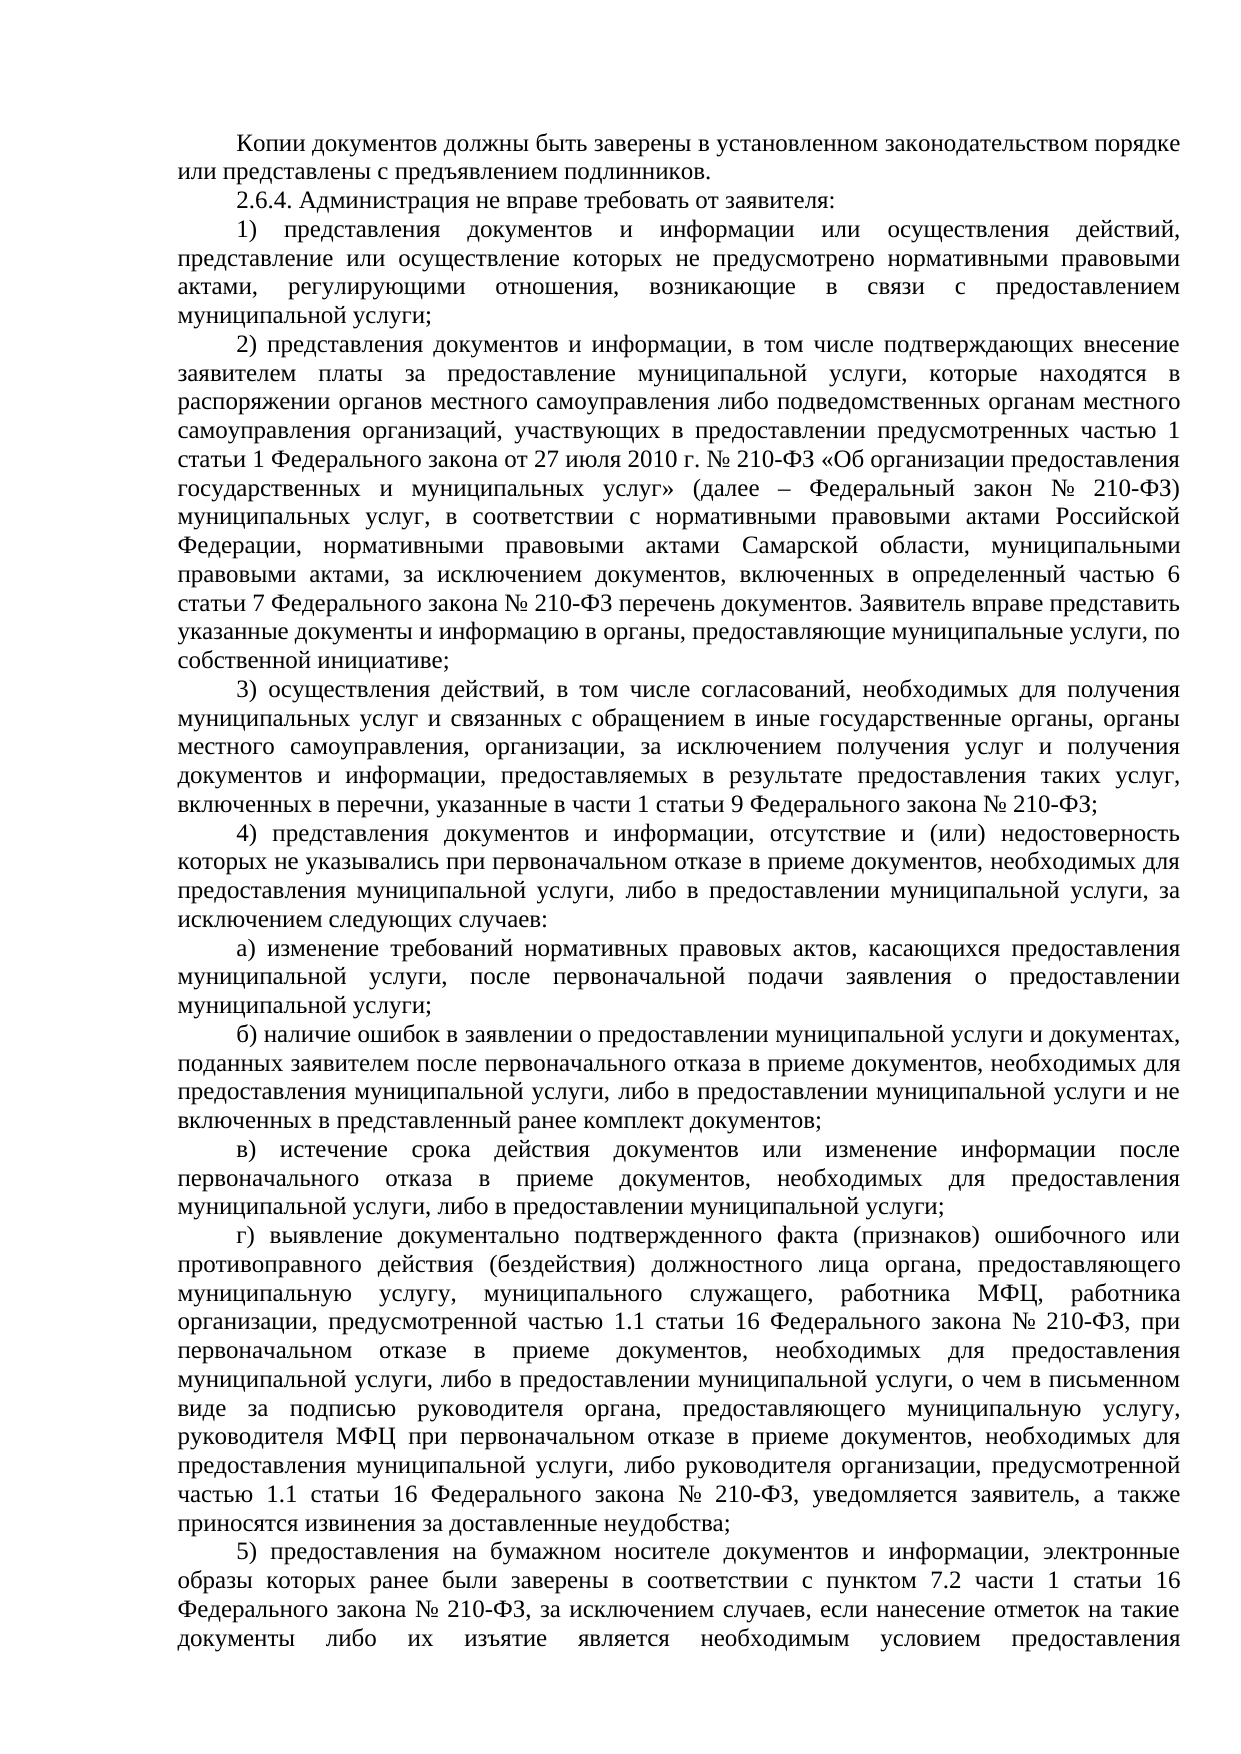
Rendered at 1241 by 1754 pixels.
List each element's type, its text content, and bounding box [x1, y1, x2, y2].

text а) изменение требований нормативных правовых актов, касающихся предоставления муниципальной услуги, после первоначальной подачи заявления о предоставлении муниципальной услуги; [177, 933, 1181, 1019]
text в) истечение срока действия документов или изменение информации после первоначального отказа в приеме документов, необходимых для предоставления муниципальной услуги, либо в предоставлении муниципальной услуги; [177, 1134, 1181, 1220]
text 3) осуществления действий, в том числе согласований, необходимых для получения муниципальных услуг и связанных с обращением в иные государственные органы, органы местного самоуправления, организации, за исключением получения услуг и получения документов и информации, предоставляемых в результате предоставления таких услуг, включенных в перечни, указанные в части 1 статьи 9 Федерального закона № 210-ФЗ; [177, 674, 1181, 818]
text 1) представления документов и информации или осуществления действий, представление или осуществление которых не предусмотрено нормативными правовыми актами, регулирующими отношения, возникающие в связи с предоставлением муниципальной услуги; [177, 214, 1181, 329]
text 2) представления документов и информации, в том числе подтверждающих внесение заявителем платы за предоставление муниципальной услуги, которые находятся в распоряжении органов местного самоуправления либо подведомственных органам местного самоуправления организаций, участвующих в предоставлении предусмотренных частью 1 статьи 1 Федерального закона от 27 июля 2010 г. № 210-ФЗ «Об организации предоставления государственных и муниципальных услуг» (далее – Федеральный закон № 210-ФЗ) муниципальных услуг, в соответствии с нормативными правовыми актами Российской Федерации, нормативными правовыми актами Самарской области, муниципальными правовыми актами, за исключением документов, включенных в определенный частью 6 статьи 7 Федерального закона № 210-ФЗ перечень документов. Заявитель вправе представить указанные документы и информацию в органы, предоставляющие муниципальные услуги, по собственной инициативе; [177, 329, 1181, 674]
text 4) представления документов и информации, отсутствие и (или) недостоверность которых не указывались при первоначальном отказе в приеме документов, необходимых для предоставления муниципальной услуги, либо в предоставлении муниципальной услуги, за исключением следующих случаев: [177, 818, 1181, 933]
text г) выявление документально подтвержденного факта (признаков) ошибочного или противоправного действия (бездействия) должностного лица органа, предоставляющего муниципальную услугу, муниципального служащего, работника МФЦ, работника организации, предусмотренной частью 1.1 статьи 16 Федерального закона № 210-ФЗ, при первоначальном отказе в приеме документов, необходимых для предоставления муниципальной услуги, либо в предоставлении муниципальной услуги, о чем в письменном виде за подписью руководителя органа, предоставляющего муниципальную услугу, руководителя МФЦ при первоначальном отказе в приеме документов, необходимых для предоставления муниципальной услуги, либо руководителя организации, предусмотренной частью 1.1 статьи 16 Федерального закона № 210-ФЗ, уведомляется заявитель, а также приносятся извинения за доставленные неудобства; [177, 1220, 1181, 1536]
text б) наличие ошибок в заявлении о предоставлении муниципальной услуги и документах, поданных заявителем после первоначального отказа в приеме документов, необходимых для предоставления муниципальной услуги, либо в предоставлении муниципальной услуги и не включенных в представленный ранее комплект документов; [177, 1019, 1181, 1134]
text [177, 1536, 1181, 1651]
text Копии документов должны быть заверены в установленном законодательством порядке или представлены с предъявлением подлинников. [177, 128, 1181, 185]
text 2.6.4. Администрация не вправе требовать от заявителя: [177, 185, 1181, 214]
